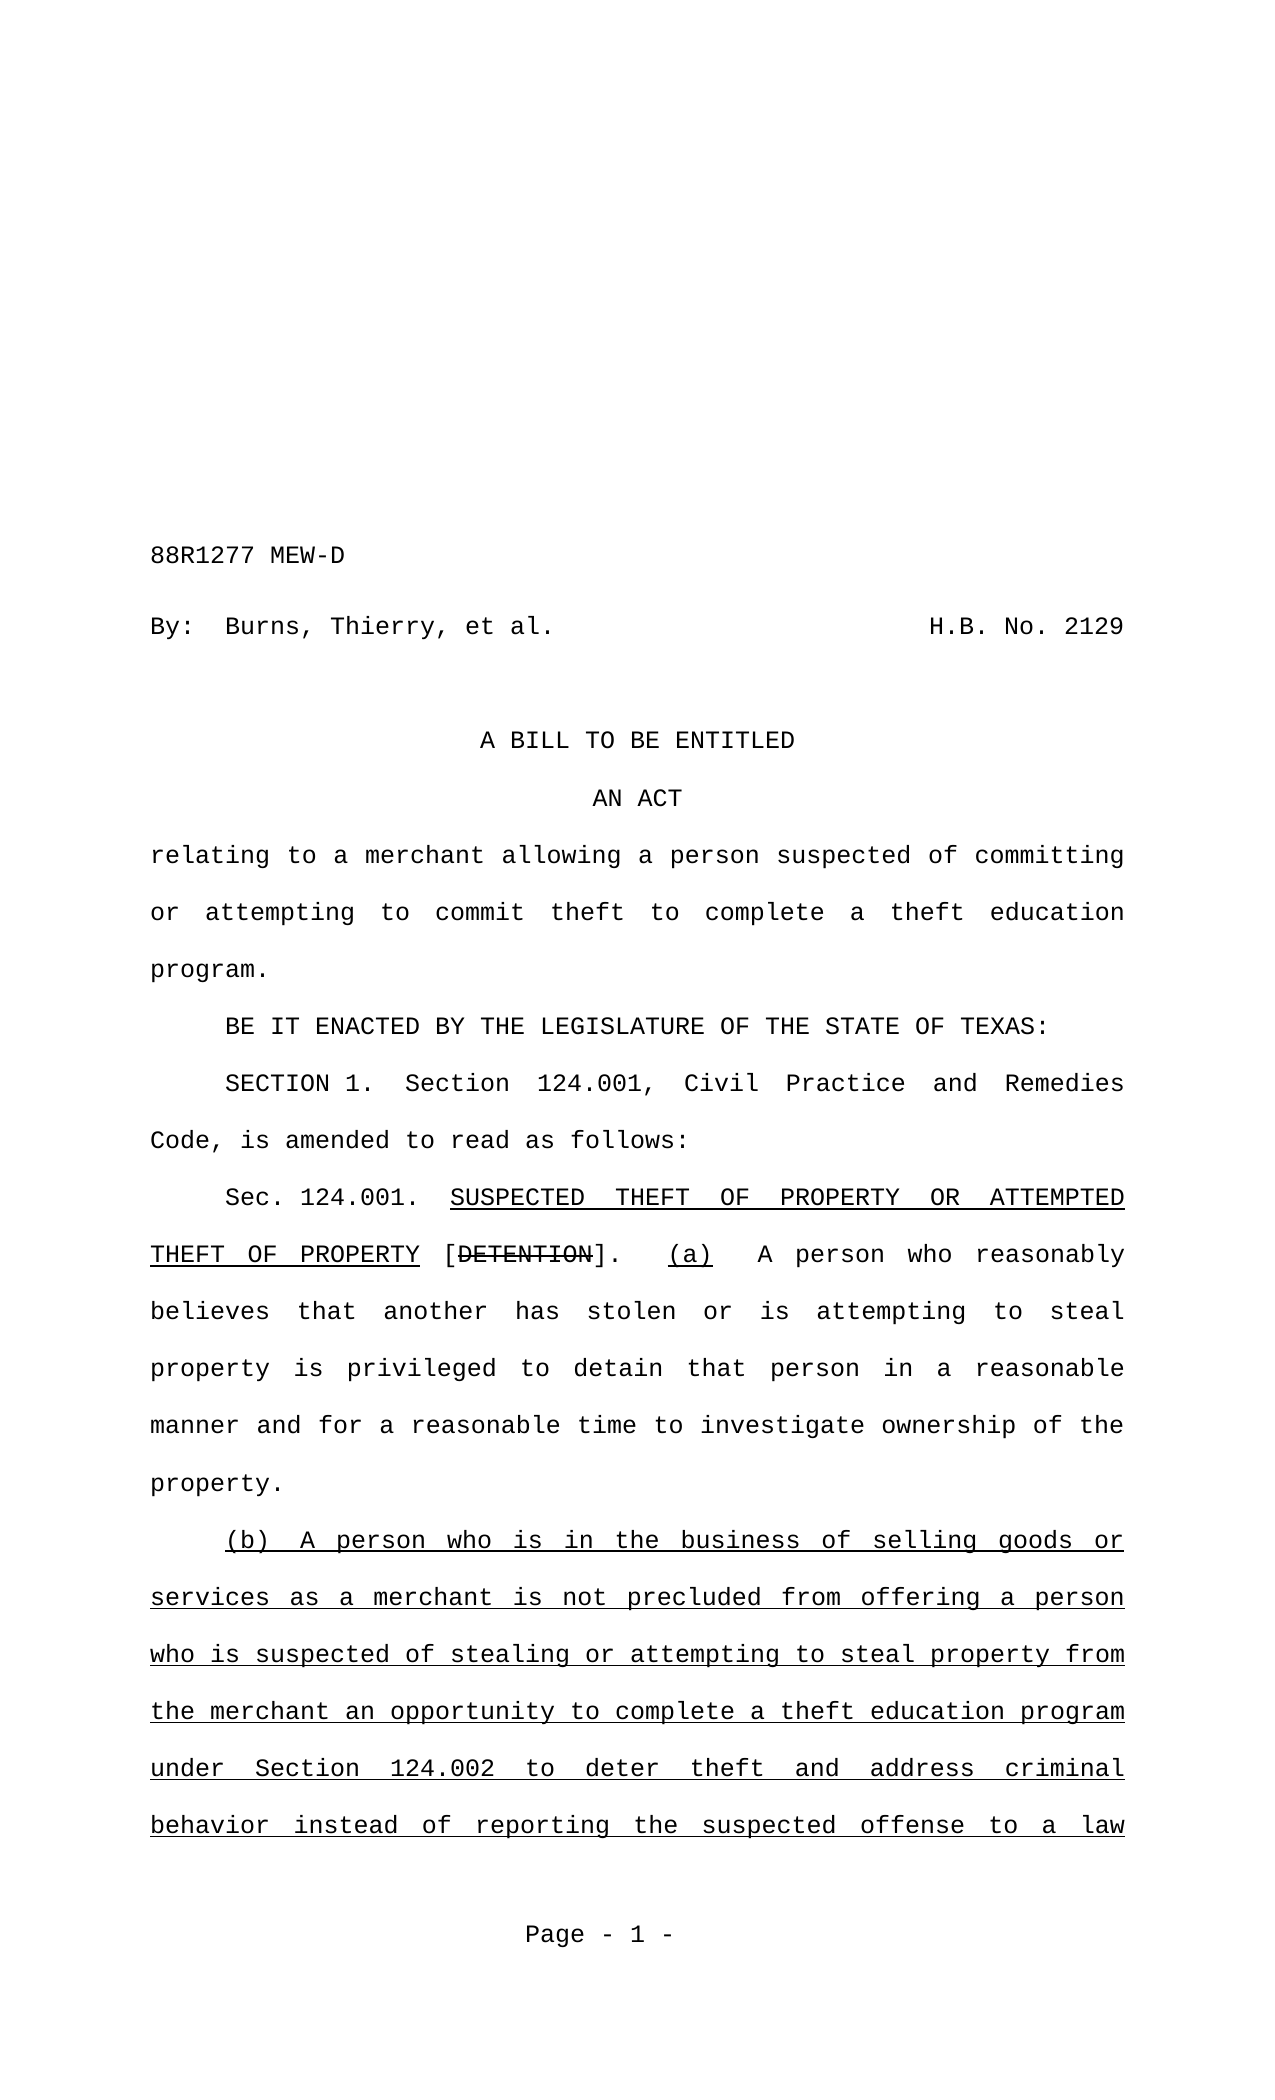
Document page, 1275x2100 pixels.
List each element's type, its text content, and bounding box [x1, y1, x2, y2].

text 88R1277 MEW-D [150, 542, 1125, 571]
text AN ACT [150, 785, 1125, 813]
text relating to a merchant allowing a person suspected of committing or attempting to commit theft to complete a theft education program. [150, 842, 1125, 985]
text BE IT ENACTED BY THE LEGISLATURE OF THE STATE OF TEXAS: [150, 1013, 1125, 1042]
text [150, 1780, 1125, 1836]
text SECTION 1. Section 124.001, Civil Practice and Remedies Code, is amended to read as follows: [150, 1070, 1125, 1156]
text By: Burns, Thierry, et al. H.B. No. 2129 [150, 614, 1125, 642]
text A BILL TO BE ENTITLED [150, 728, 1125, 756]
text Sec. 124.001. SUSPECTED THEFT OF PROPERTY OR ATTEMPTED THEFT OF PROPERTY [DETENTION]. (a) A person who reasonably believes that another has stolen or is attempting to steal property is privileged to detain that person in a reasonable manner and for a reasonable time to investigate ownership of the property. [150, 1184, 1125, 1498]
